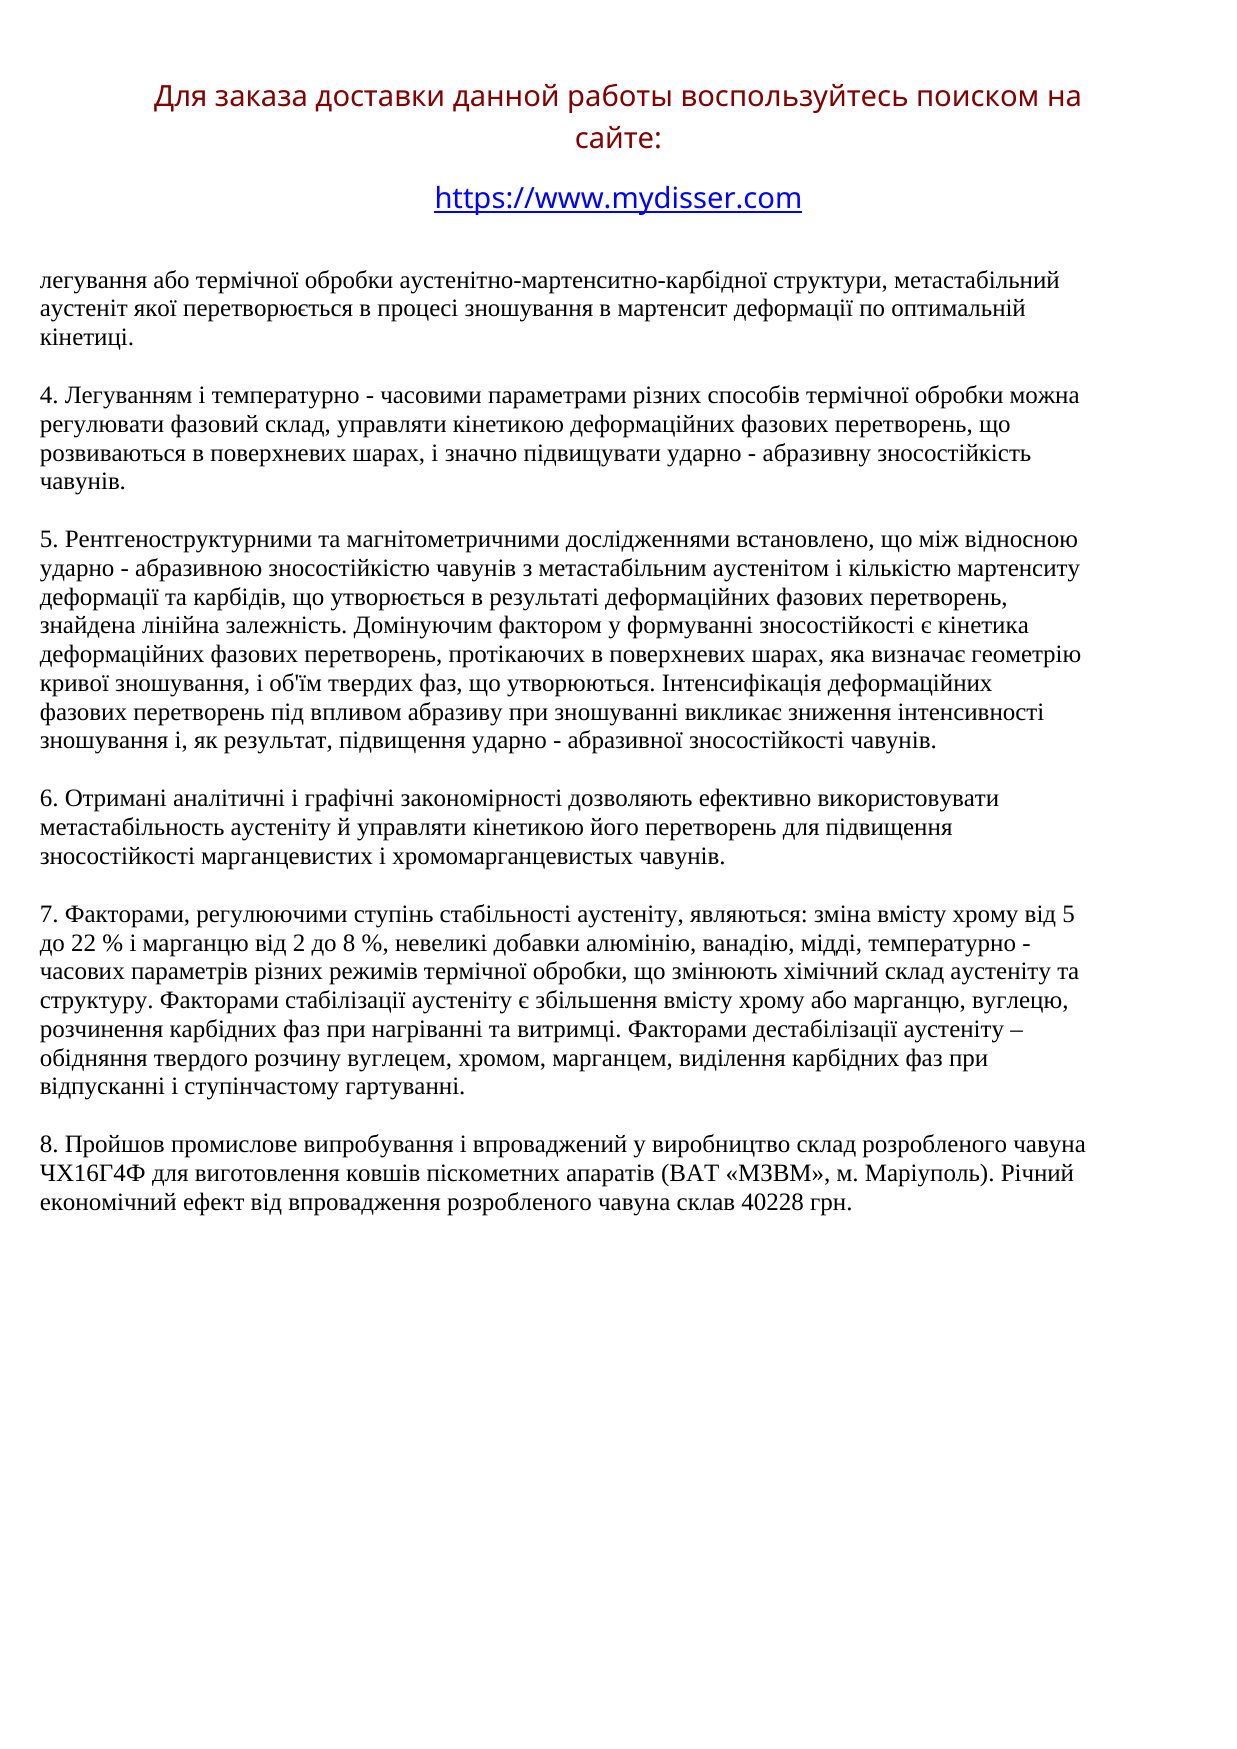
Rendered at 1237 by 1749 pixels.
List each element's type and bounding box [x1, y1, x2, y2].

table_cell [40, 236, 1086, 1216]
